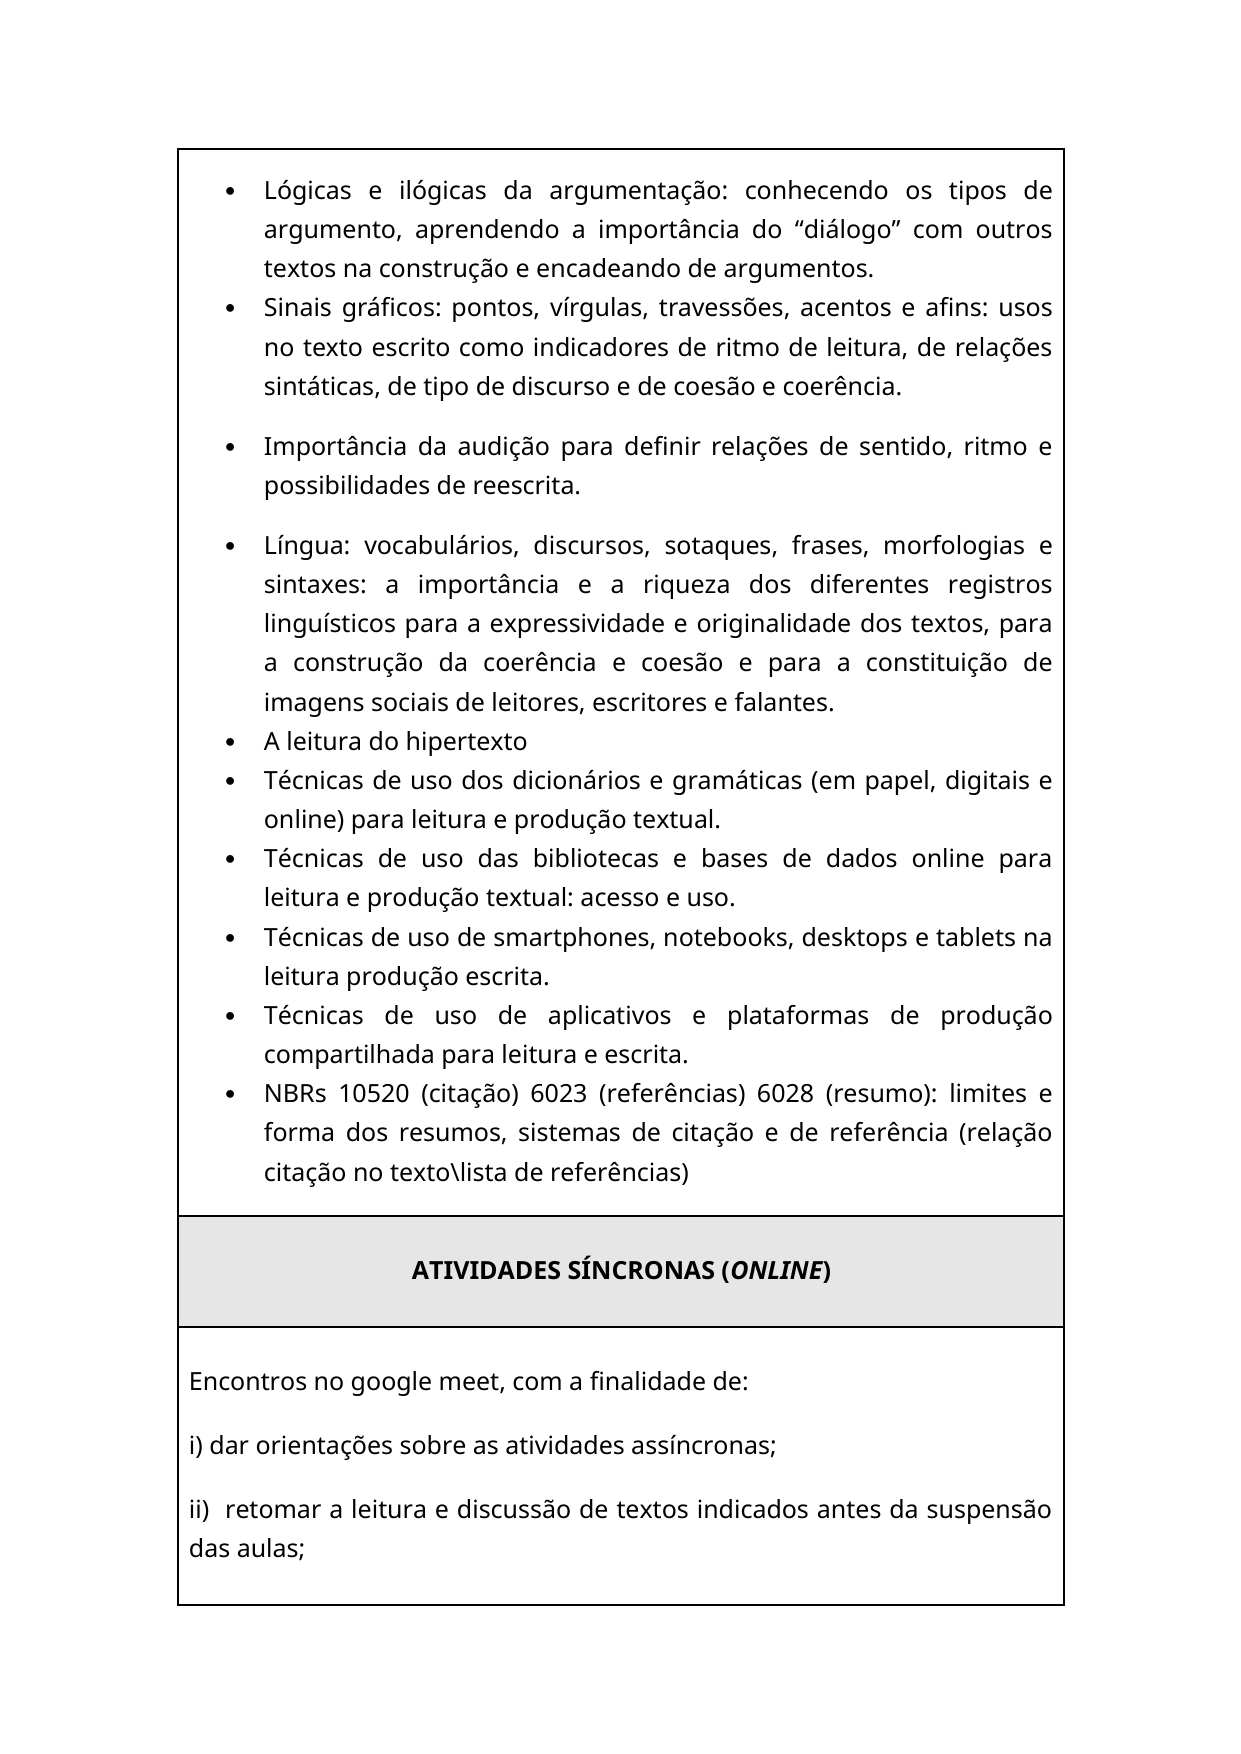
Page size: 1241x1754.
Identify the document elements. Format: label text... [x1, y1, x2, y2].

table_cell ATIVIDADES SÍNCRONAS (ONLINE) [179, 1217, 1063, 1326]
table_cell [179, 150, 1063, 1215]
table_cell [179, 1328, 1063, 1604]
